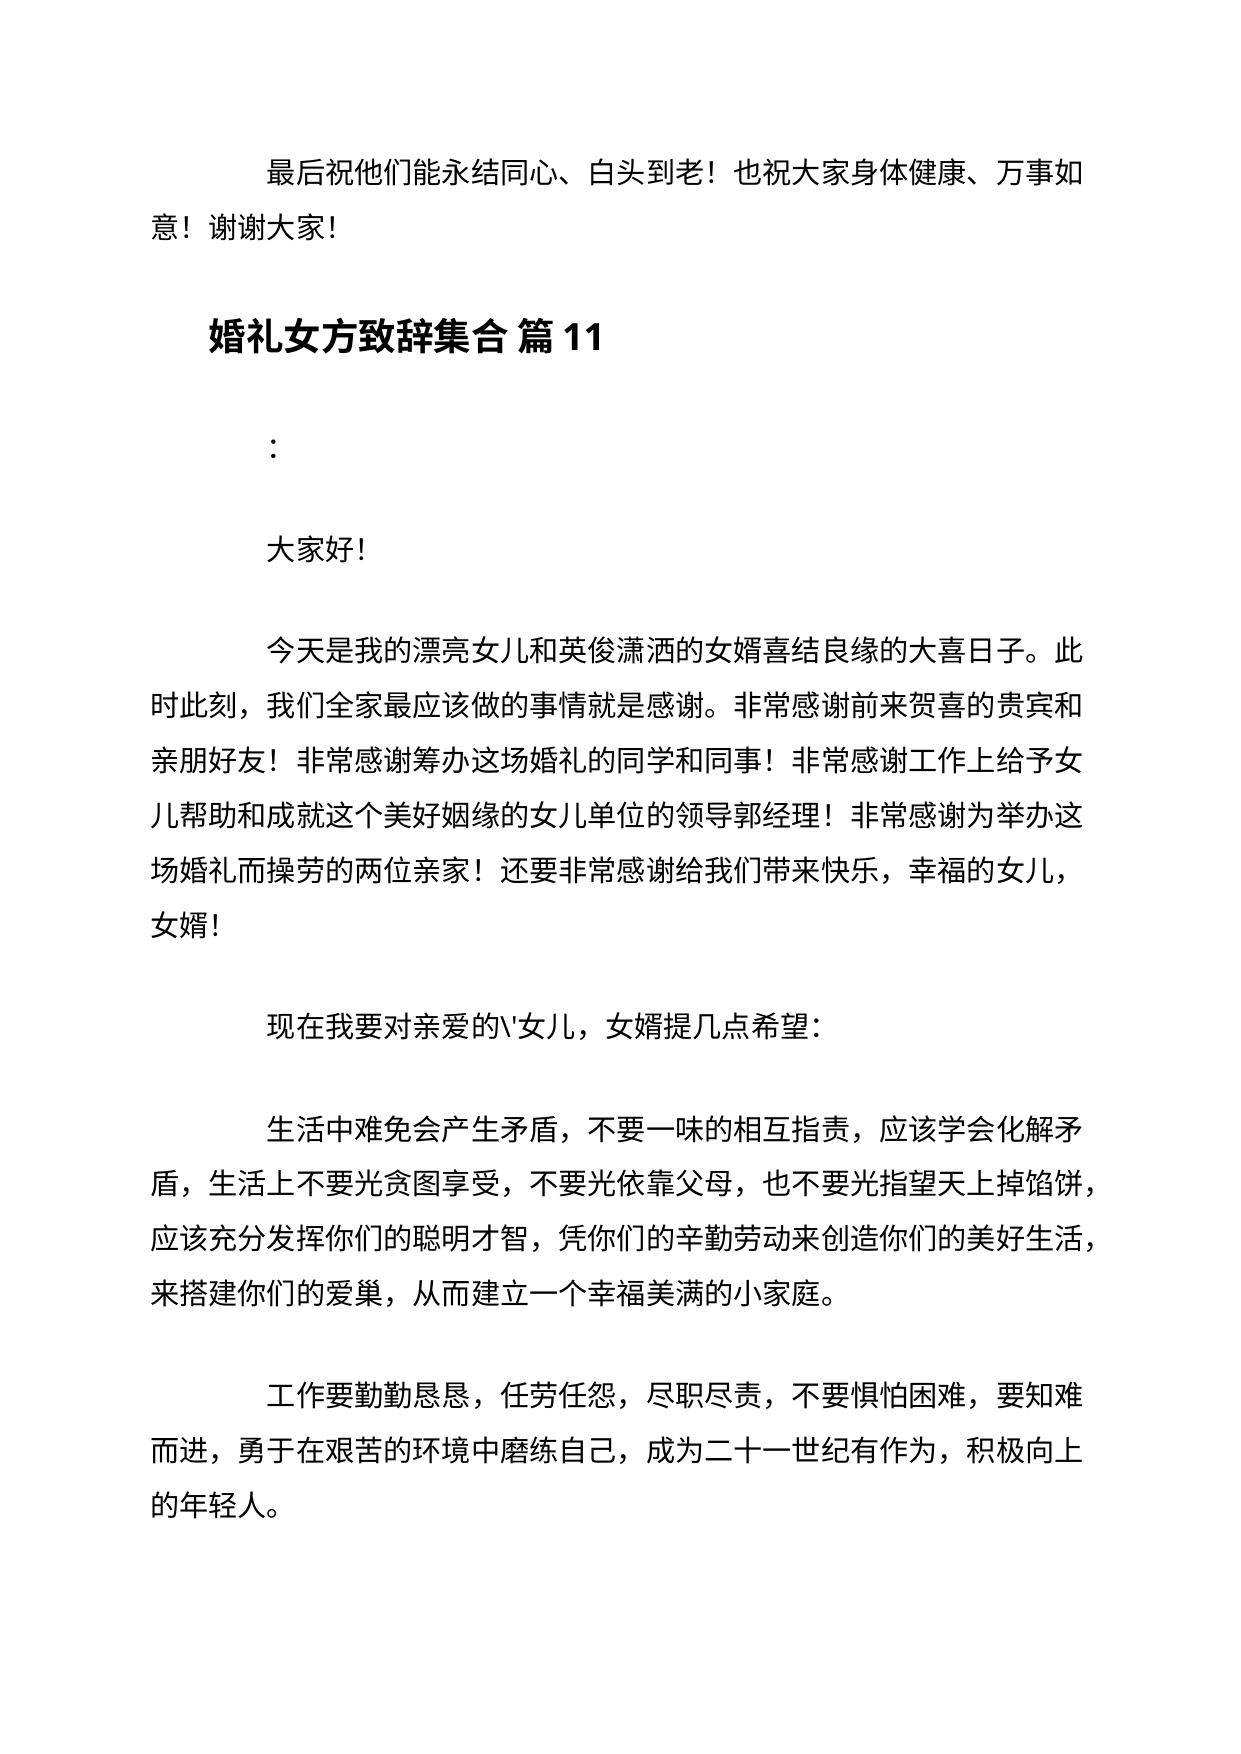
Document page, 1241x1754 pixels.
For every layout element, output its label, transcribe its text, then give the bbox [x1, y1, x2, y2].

text 婚礼女方致辞集合 篇11 [150, 307, 1090, 361]
text 现在我要对亲爱的\'女儿，女婿提几点希望： [150, 1004, 1090, 1046]
text ： [150, 424, 1090, 467]
text 工作要勤勤恳恳，任劳任怨，尽职尽责，不要惧怕困难，要知难而进，勇于在艰苦的环境中磨练自己，成为二十一世纪有作为，积极向上的年轻人。 [150, 1372, 1090, 1524]
text 大家好！ [150, 526, 1090, 568]
text 今天是我的漂亮女儿和英俊潇洒的女婿喜结良缘的大喜日子。此时此刻，我们全家最应该做的事情就是感谢。非常感谢前来贺喜的贵宾和亲朋好友！非常感谢筹办这场婚礼的同学和同事！非常感谢工作上给予女儿帮助和成就这个美好姻缘的女儿单位的领导郭经理！非常感谢为举办这场婚礼而操劳的两位亲家！还要非常感谢给我们带来快乐，幸福的女儿，女婿！ [150, 628, 1090, 944]
text 最后祝他们能永结同心、白头到老！也祝大家身体健康、万事如意！谢谢大家！ [150, 150, 1090, 247]
text 生活中难免会产生矛盾，不要一味的相互指责，应该学会化解矛盾，生活上不要光贪图享受，不要光依靠父母，也不要光指望天上掉馅饼，应该充分发挥你们的聪明才智，凭你们的辛勤劳动来创造你们的美好生活，来搭建你们的爱巢，从而建立一个幸福美满的小家庭。 [150, 1106, 1090, 1313]
